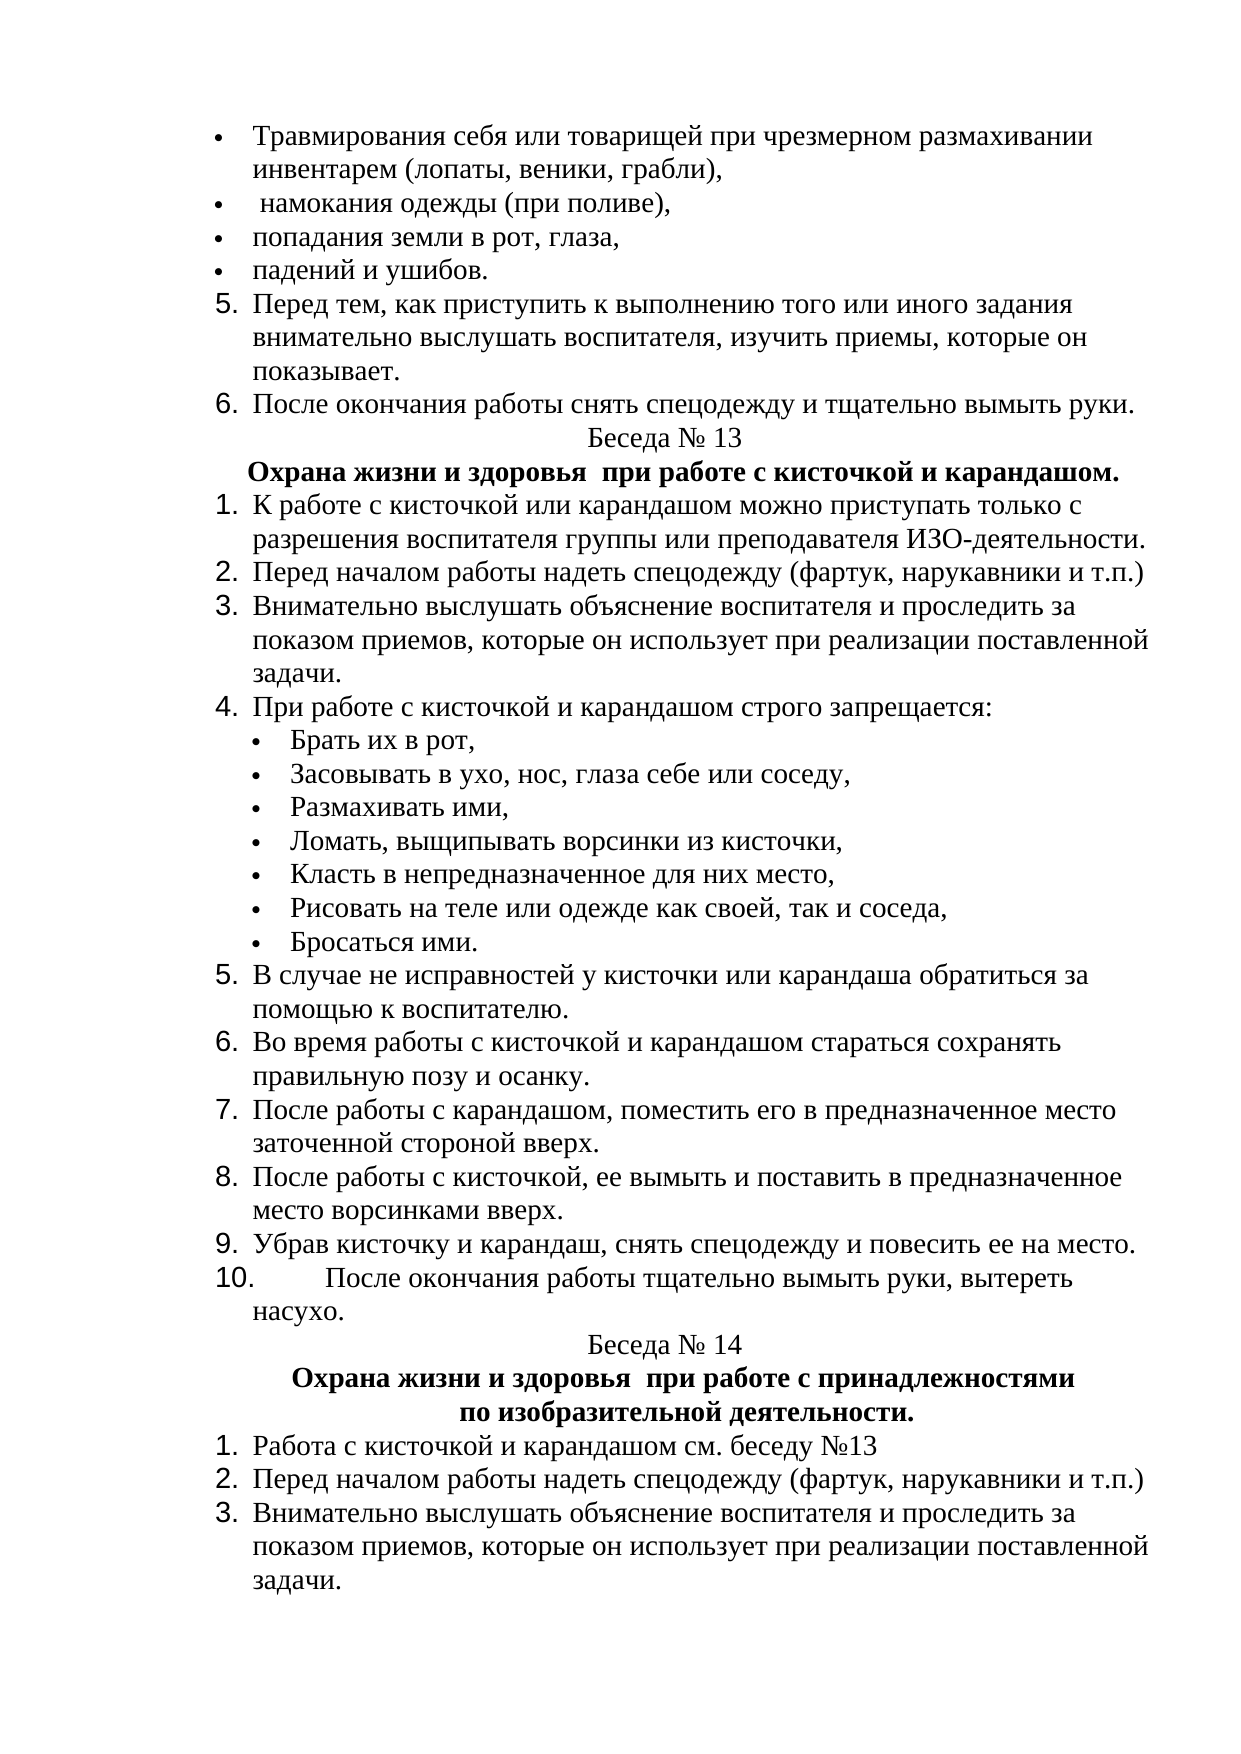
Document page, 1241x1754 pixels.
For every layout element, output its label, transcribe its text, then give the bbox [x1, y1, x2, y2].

list К работе с кисточкой или карандашом можно приступать только с разрешения воспитателя группы или преподавателя ИЗО-деятельности. [215, 487, 1152, 554]
text Охрана жизни и здоровья при работе с кисточкой и карандашом. [215, 454, 1152, 487]
list Убрав кисточку и карандаш, снять спецодежду и повесить ее на место. [215, 1226, 1152, 1260]
list Во время работы с кисточкой и карандашом стараться сохранять правильную позу и осанку. [215, 1024, 1152, 1092]
list При работе с кисточкой и карандашом строго запрещается: [215, 689, 1152, 722]
list Ломать, выщипывать ворсинки из кисточки, [252, 823, 1152, 857]
text по изобразительной деятельности. [215, 1394, 1152, 1427]
list Внимательно выслушать объяснение воспитателя и проследить за показом приемов, которые он использует при реализации поставленной задачи. [215, 1495, 1152, 1596]
list После работы с кисточкой, ее вымыть и поставить в предназначенное место ворсинками вверх. [215, 1159, 1152, 1226]
list После окончания работы снять спецодежду и тщательно вымыть руки. [215, 387, 1152, 420]
list Рисовать на теле или одежде как своей, так и соседа, [252, 890, 1152, 924]
list Перед началом работы надеть спецодежду (фартук, нарукавники и т.п.) [215, 1461, 1152, 1495]
list Перед тем, как приступить к выполнению того или иного задания внимательно выслушать воспитателя, изучить приемы, которые он показывает. [215, 286, 1152, 387]
list Засовывать в ухо, нос, глаза себе или соседу, [252, 756, 1152, 789]
list Брать их в рот, [252, 722, 1152, 756]
text Беседа № 14 [177, 1327, 1152, 1360]
list Размахивать ими, [252, 789, 1152, 823]
list Травмирования себя или товарищей при чрезмерном размахивании инвентарем (лопаты, веники, грабли), [215, 118, 1152, 185]
list Работа с кисточкой и карандашом см. беседу №13 [215, 1427, 1152, 1461]
list Класть в непредназначенное для них место, [252, 857, 1152, 890]
text Охрана жизни и здоровья при работе с принадлежностями [215, 1360, 1152, 1394]
list попадания земли в рот, глаза, [215, 219, 1152, 252]
text Беседа № 13 [177, 420, 1152, 454]
list намокания одежды (при поливе), [215, 185, 1152, 219]
list падений и ушибов. [215, 252, 1152, 286]
list Бросаться ими. [252, 924, 1152, 957]
list После окончания работы тщательно вымыть руки, вытереть насухо. [215, 1260, 1152, 1327]
list После работы с карандашом, поместить его в предназначенное место заточенной стороной вверх. [215, 1092, 1152, 1159]
list Внимательно выслушать объяснение воспитателя и проследить за показом приемов, которые он использует при реализации поставленной задачи. [215, 588, 1152, 689]
list В случае не исправностей у кисточки или карандаша обратиться за помощью к воспитателю. [215, 957, 1152, 1024]
list Перед началом работы надеть спецодежду (фартук, нарукавники и т.п.) [215, 554, 1152, 588]
